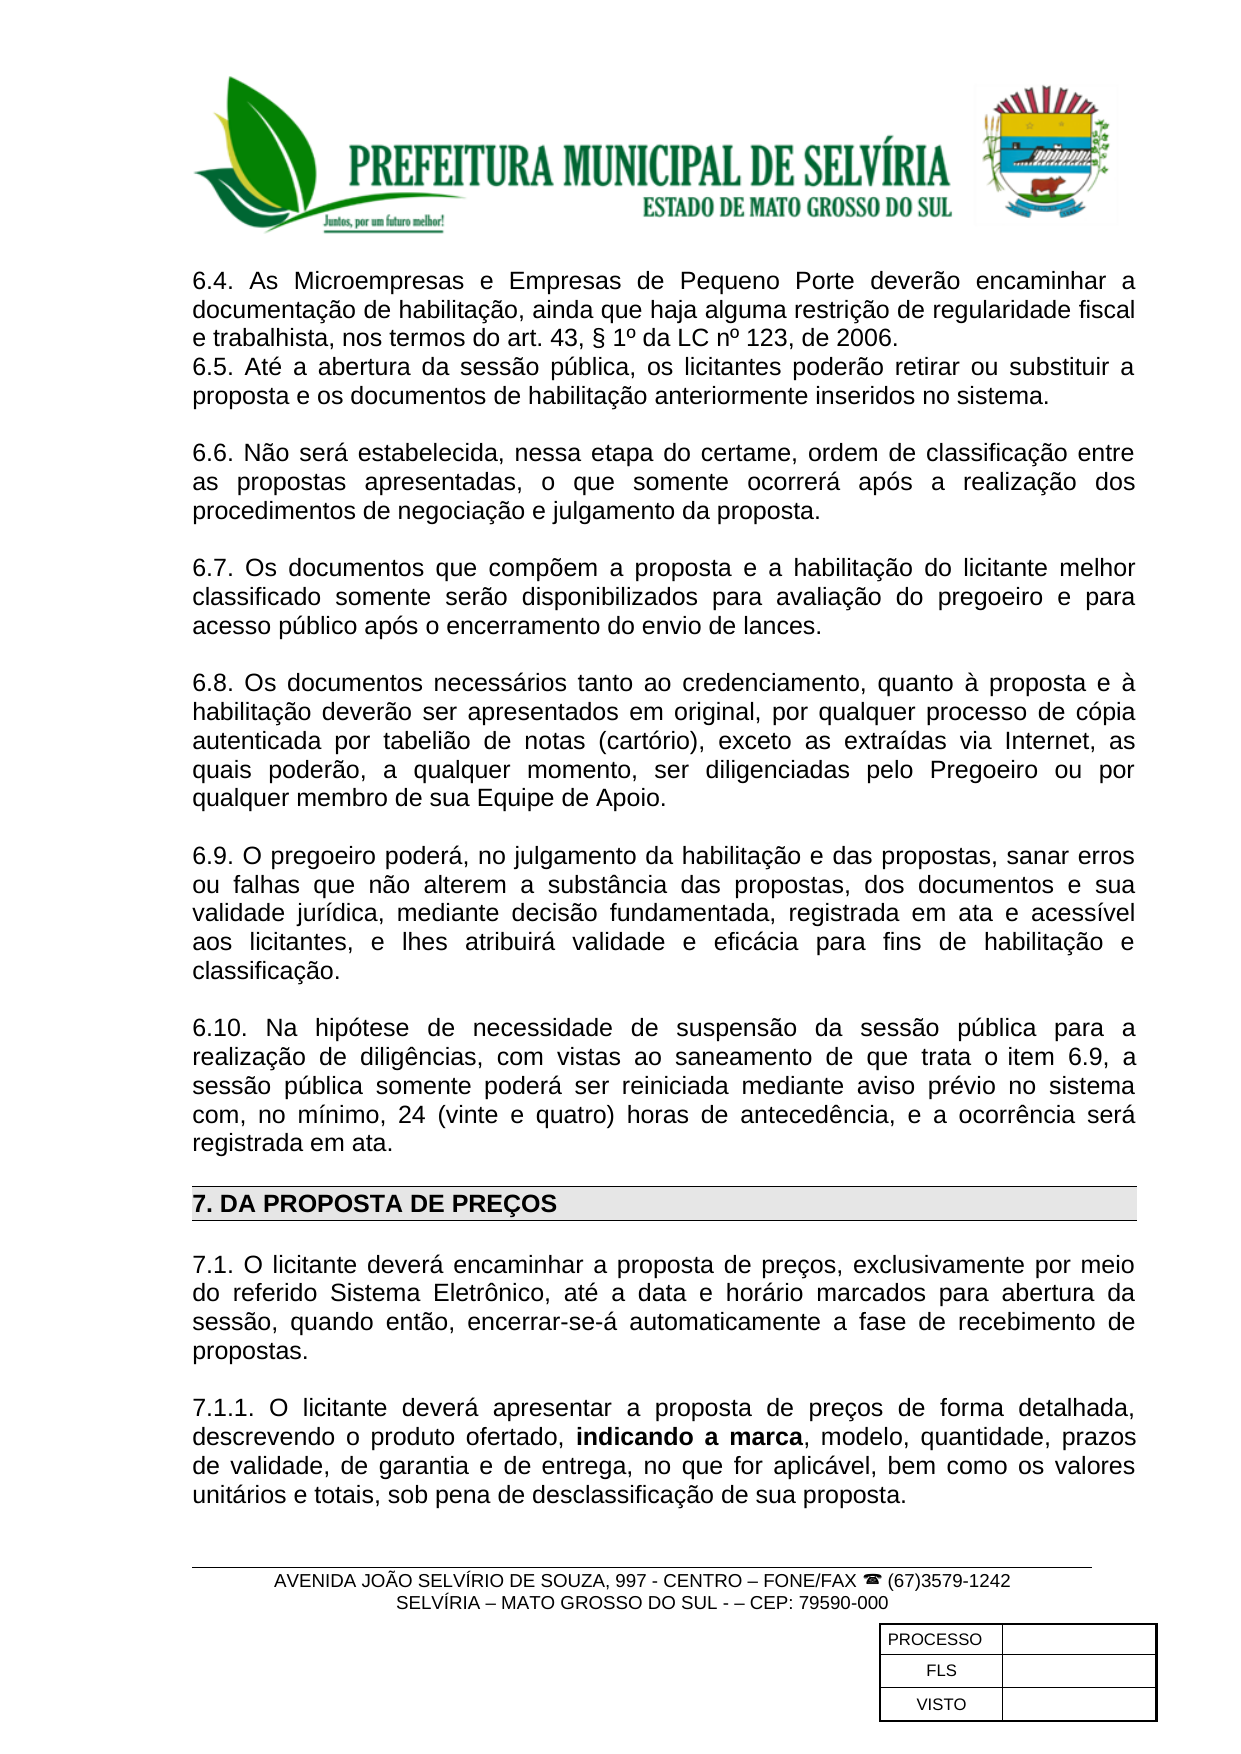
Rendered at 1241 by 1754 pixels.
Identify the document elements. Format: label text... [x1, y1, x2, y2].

text 6.9. O pregoeiro poderá, no julgamento da habilitação e das propostas, sanar erros ou falhas que não alterem a substância das propostas, dos documentos e sua validade jurídica, mediante decisão fundamentada, registrada em ata e acessível aos licitantes, e lhes atribuirá validade e eficácia para fins de habilitação e classificação. [192, 841, 1137, 984]
text 6.7. Os documentos que compõem a proposta e a habilitação do licitante melhor classificado somente serão disponibilizados para avaliação do pregoeiro e para acesso público após o encerramento do envio de lances. [192, 553, 1137, 639]
text 6.5. Até a abertura da sessão pública, os licitantes poderão retirar ou substituir a proposta e os documentos de habilitação anteriormente inseridos no sistema. [192, 352, 1137, 409]
text 7.1. O licitante deverá encaminhar a proposta de preços, exclusivamente por meio do referido Sistema Eletrônico, até a data e horário marcados para abertura da sessão, quando então, encerrar-se-á automaticamente a fase de recebimento de propostas. [192, 1249, 1137, 1364]
text 6.6. Não será estabelecida, nessa etapa do certame, ordem de classificação entre as propostas apresentadas, o que somente ocorrerá após a realização dos procedimentos de negociação e julgamento da proposta. [192, 438, 1137, 524]
text 6.8. Os documentos necessários tanto ao credenciamento, quanto à proposta e à habilitação deverão ser apresentados em original, por qualquer processo de cópia autenticada por tabelião de notas (cartório), exceto as extraídas via Internet, as quais poderão, a qualquer momento, ser diligenciadas pelo Pregoeiro ou por qualquer membro de sua Equipe de Apoio. [192, 668, 1137, 812]
text 6.4. As Microempresas e Empresas de Pequeno Porte deverão encaminhar a documentação de habilitação, ainda que haja alguma restrição de regularidade fiscal e trabalhista, nos termos do art. 43, § 1º da LC nº 123, de 2006. [192, 266, 1137, 352]
text 7.1.1. O licitante deverá apresentar a proposta de preços de forma detalhada, descrevendo o produto ofertado, indicando a marca, modelo, quantidade, prazos de validade, de garantia e de entrega, no que for aplicável, bem como os valores unitários e totais, sob pena de desclassificação de sua proposta. [192, 1393, 1137, 1508]
picture [192, 75, 1136, 257]
text 6.10. Na hipótese de necessidade de suspensão da sessão pública para a realização de diligências, com vistas ao saneamento de que trata o item 6.9, a sessão pública somente poderá ser reiniciada mediante aviso prévio no sistema com, no mínimo, 24 (vinte e quatro) horas de antecedência, e a ocorrência será registrada em ata. [192, 1013, 1137, 1157]
text 7. DA PROPOSTA DE PREÇOS [192, 1187, 1137, 1220]
